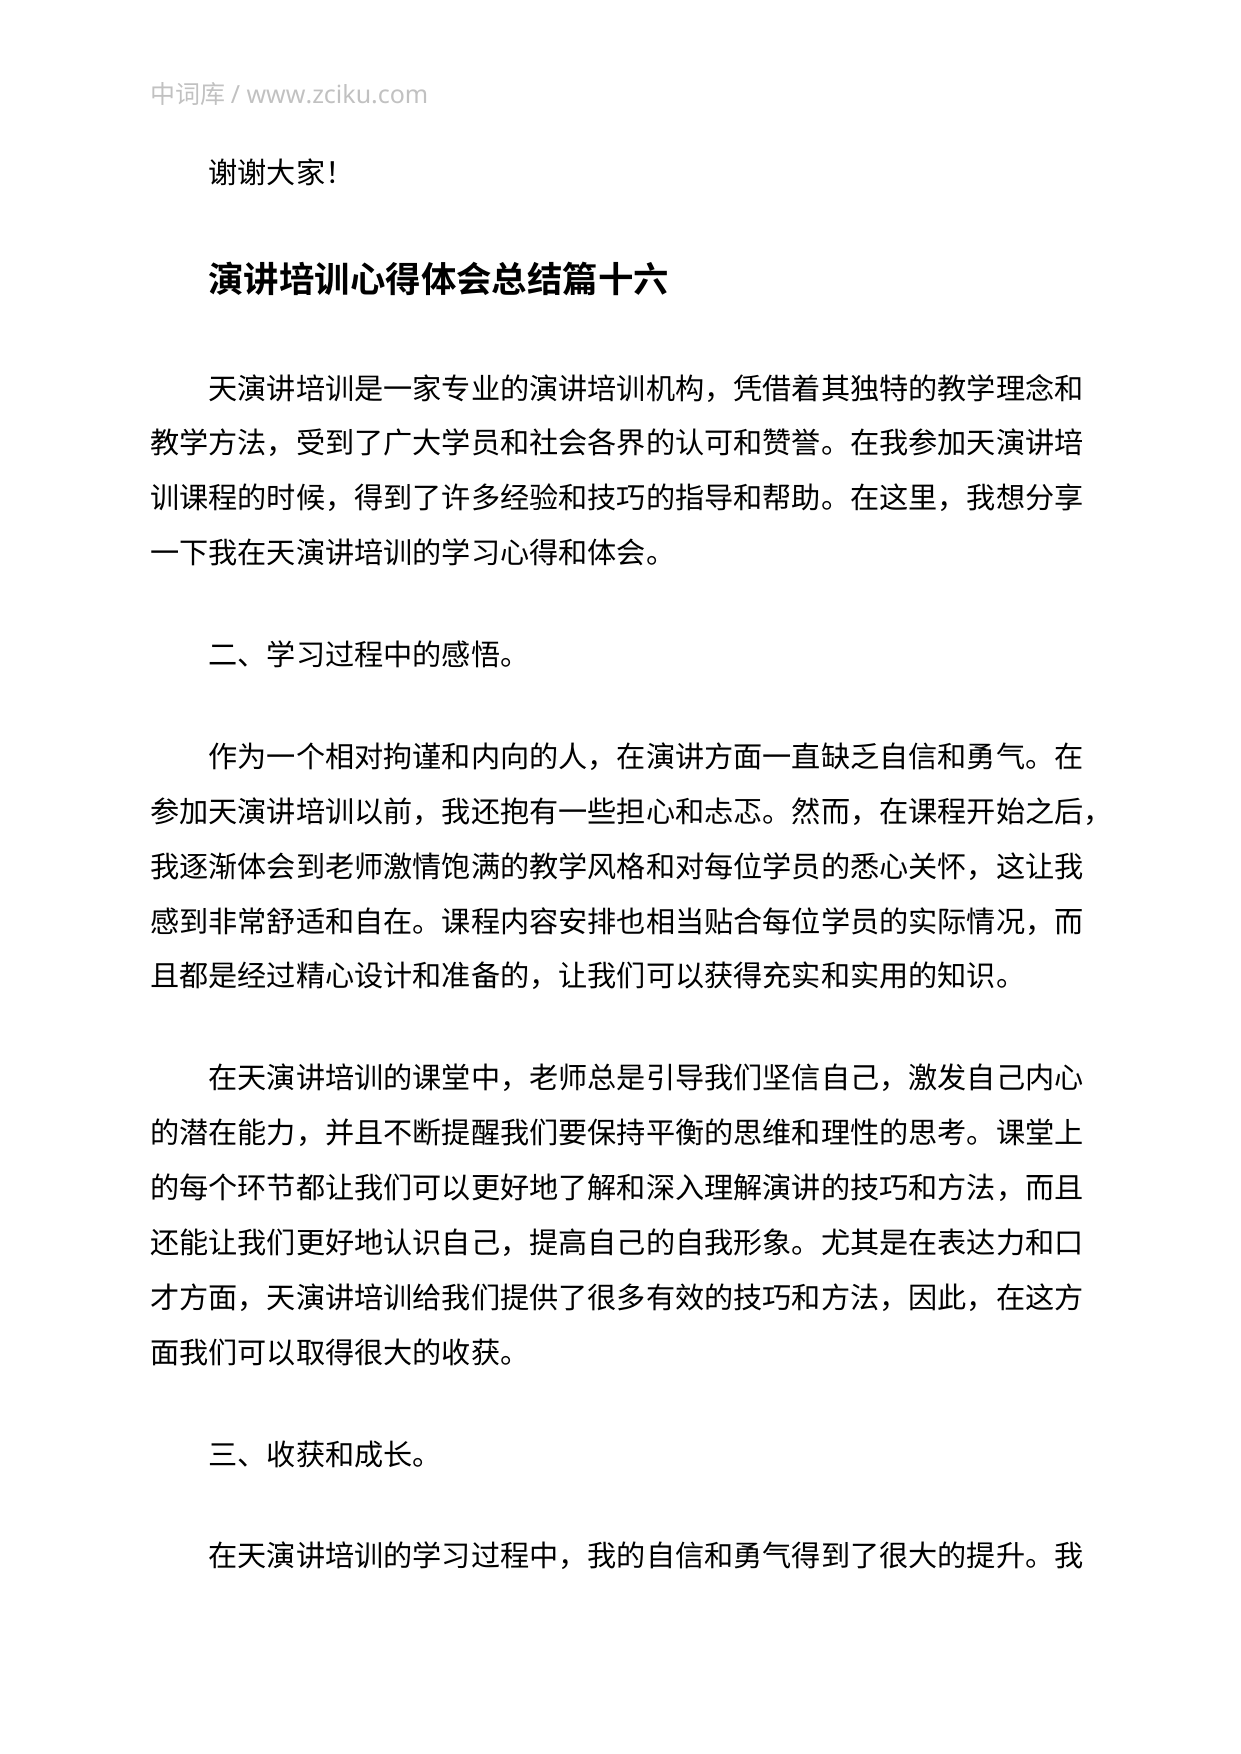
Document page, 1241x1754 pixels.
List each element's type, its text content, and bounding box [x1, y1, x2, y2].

text 谢谢大家！ [150, 150, 1090, 192]
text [150, 1533, 1090, 1575]
text 天演讲培训是一家专业的演讲培训机构，凭借着其独特的教学理念和教学方法，受到了广大学员和社会各界的认可和赞誉。在我参加天演讲培训课程的时候，得到了许多经验和技巧的指导和帮助。在这里，我想分享一下我在天演讲培训的学习心得和体会。 [150, 365, 1090, 572]
text 演讲培训心得体会总结篇十六 [150, 252, 1090, 303]
text 作为一个相对拘谨和内向的人，在演讲方面一直缺乏自信和勇气。在参加天演讲培训以前，我还抱有一些担心和忐忑。然而，在课程开始之后，我逐渐体会到老师激情饱满的教学风格和对每位学员的悉心关怀，这让我感到非常舒适和自在。课程内容安排也相当贴合每位学员的实际情况，而且都是经过精心设计和准备的，让我们可以获得充实和实用的知识。 [150, 733, 1090, 995]
text 在天演讲培训的课堂中，老师总是引导我们坚信自己，激发自己内心的潜在能力，并且不断提醒我们要保持平衡的思维和理性的思考。课堂上的每个环节都让我们可以更好地了解和深入理解演讲的技巧和方法，而且还能让我们更好地认识自己，提高自己的自我形象。尤其是在表达力和口才方面，天演讲培训给我们提供了很多有效的技巧和方法，因此，在这方面我们可以取得很大的收获。 [150, 1055, 1090, 1372]
text 二、学习过程中的感悟。 [150, 632, 1090, 674]
text 三、收获和成长。 [150, 1431, 1090, 1473]
